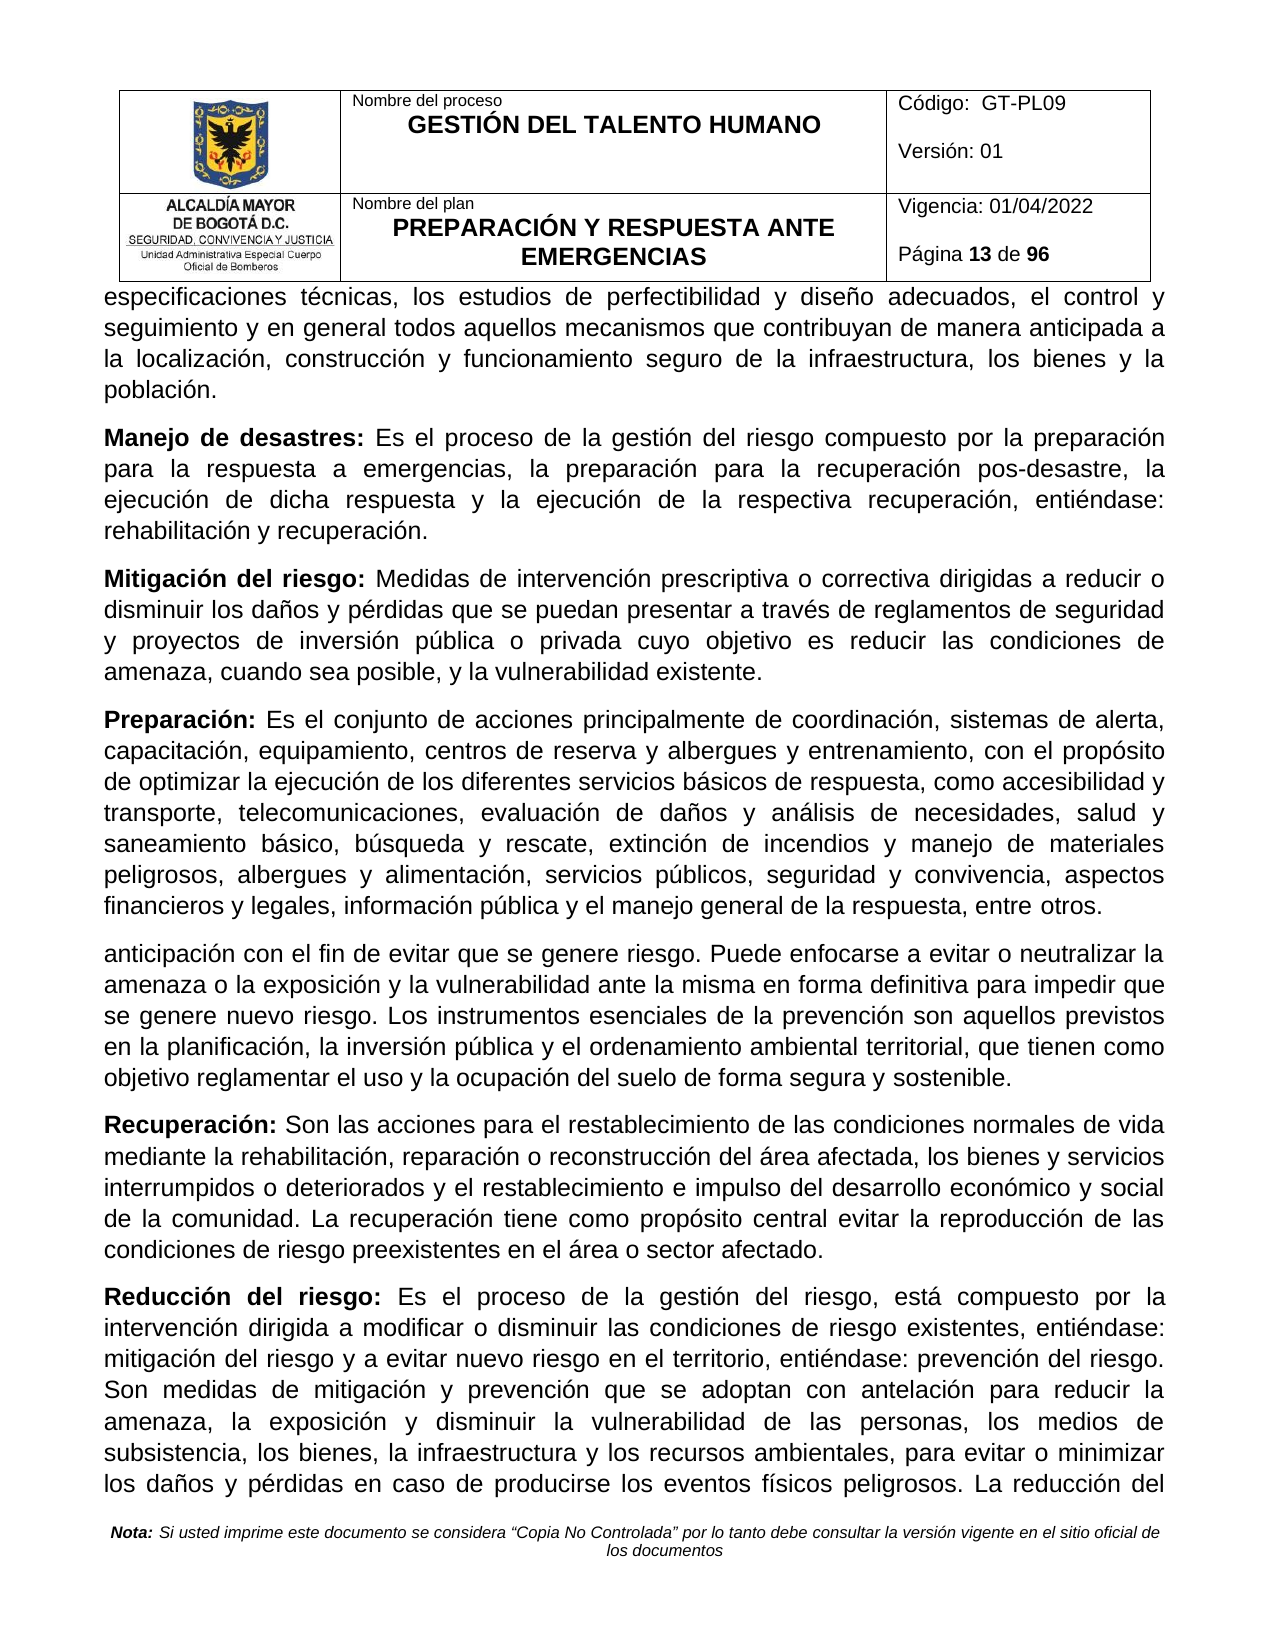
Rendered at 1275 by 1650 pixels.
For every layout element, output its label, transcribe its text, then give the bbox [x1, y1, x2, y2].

text Preparación: Es el conjunto de acciones principalmente de coordinación, sistemas de alerta, capacitación, equipamiento, centros de reserva y albergues y entrenamiento, con el propósito de optimizar la ejecución de los diferentes servicios básicos de respuesta, como accesibilidad y transporte, telecomunicaciones, evaluación de daños y análisis de necesidades, salud y saneamiento básico, búsqueda y rescate, extinción de incendios y manejo de materiales peligrosos, albergues y alimentación, servicios públicos, seguridad y convivencia, aspectos financieros y legales, información pública y el manejo general de la respuesta, entre otros. [103, 705, 1167, 920]
picture [124, 98, 335, 148]
text Manejo de desastres: Es el proceso de la gestión del riesgo compuesto por la preparación para la respuesta a emergencias, la preparación para la recuperación pos-desastre, la ejecución de dicha respuesta y la ejecución de la respectiva recuperación, entiéndase: rehabilitación y recuperación. [103, 423, 1167, 545]
text Recuperación: Son las acciones para el restablecimiento de las condiciones normales de vida mediante la rehabilitación, reparación o reconstrucción del área afectada, los bienes y servicios interrumpidos o deteriorados y el restablecimiento e impulso del desarrollo económico y social de la comunidad. La recuperación tiene como propósito central evitar la reproducción de las condiciones de riesgo preexistentes en el área o sector afectado. [103, 1111, 1167, 1263]
text anticipación con el fin de evitar que se genere riesgo. Puede enfocarse a evitar o neutralizar la amenaza o la exposición y la vulnerabilidad ante la misma en forma definitiva para impedir que se genere nuevo riesgo. Los instrumentos esenciales de la prevención son aquellos previstos en la planificación, la inversión pública y el ordenamiento ambiental territorial, que tienen como objetivo reglamentar el uso y la ocupación del suelo de forma segura y sostenible. [103, 939, 1167, 1092]
text Mitigación del riesgo: Medidas de intervención prescriptiva o correctiva dirigidas a reducir o disminuir los daños y pérdidas que se puedan presentar a través de reglamentos de seguridad y proyectos de inversión pública o privada cuyo objetivo es reducir las condiciones de amenaza, cuando sea posible, y la vulnerabilidad existente. [103, 564, 1167, 686]
